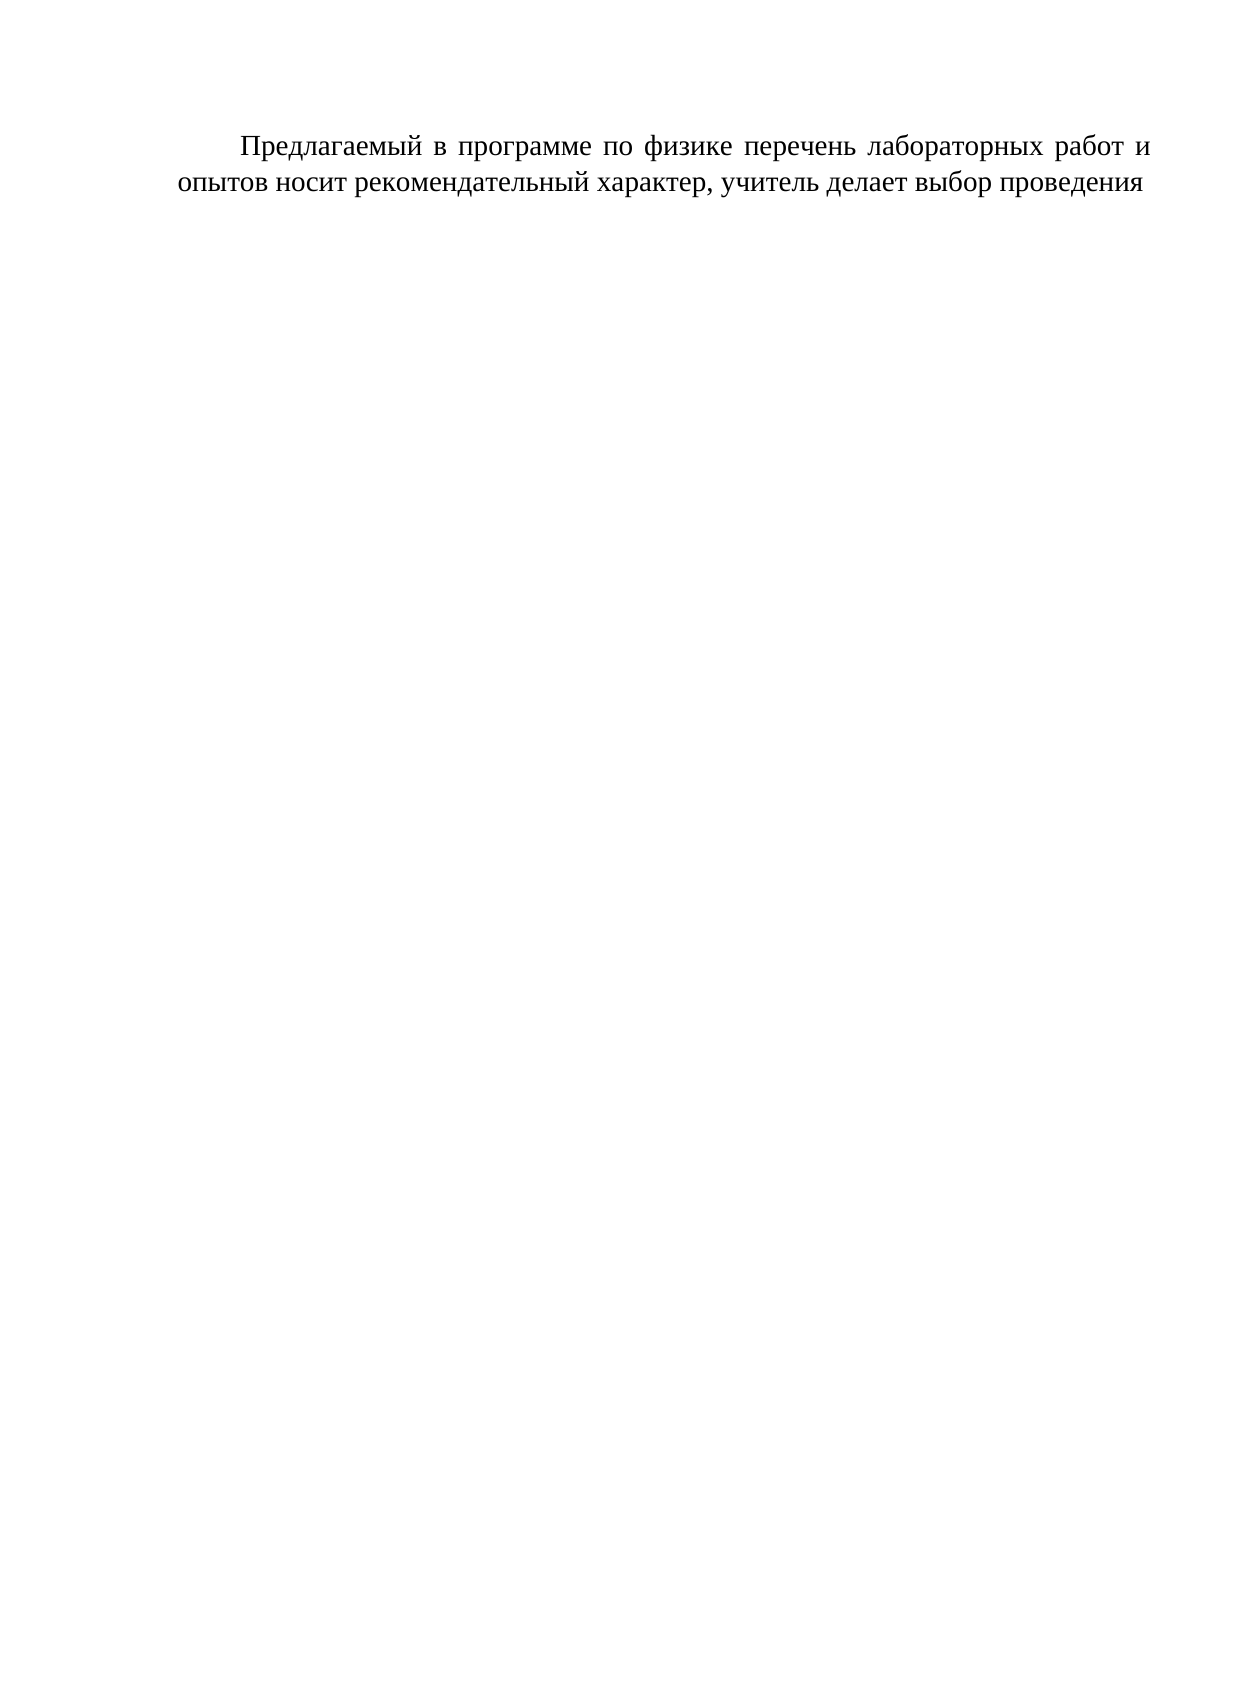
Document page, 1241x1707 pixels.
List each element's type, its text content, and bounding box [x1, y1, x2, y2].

text Предлагаемый в программе по физике перечень лабораторных работ и опытов носит рекомендательный характер, учитель делает выбор проведения [177, 128, 1152, 198]
